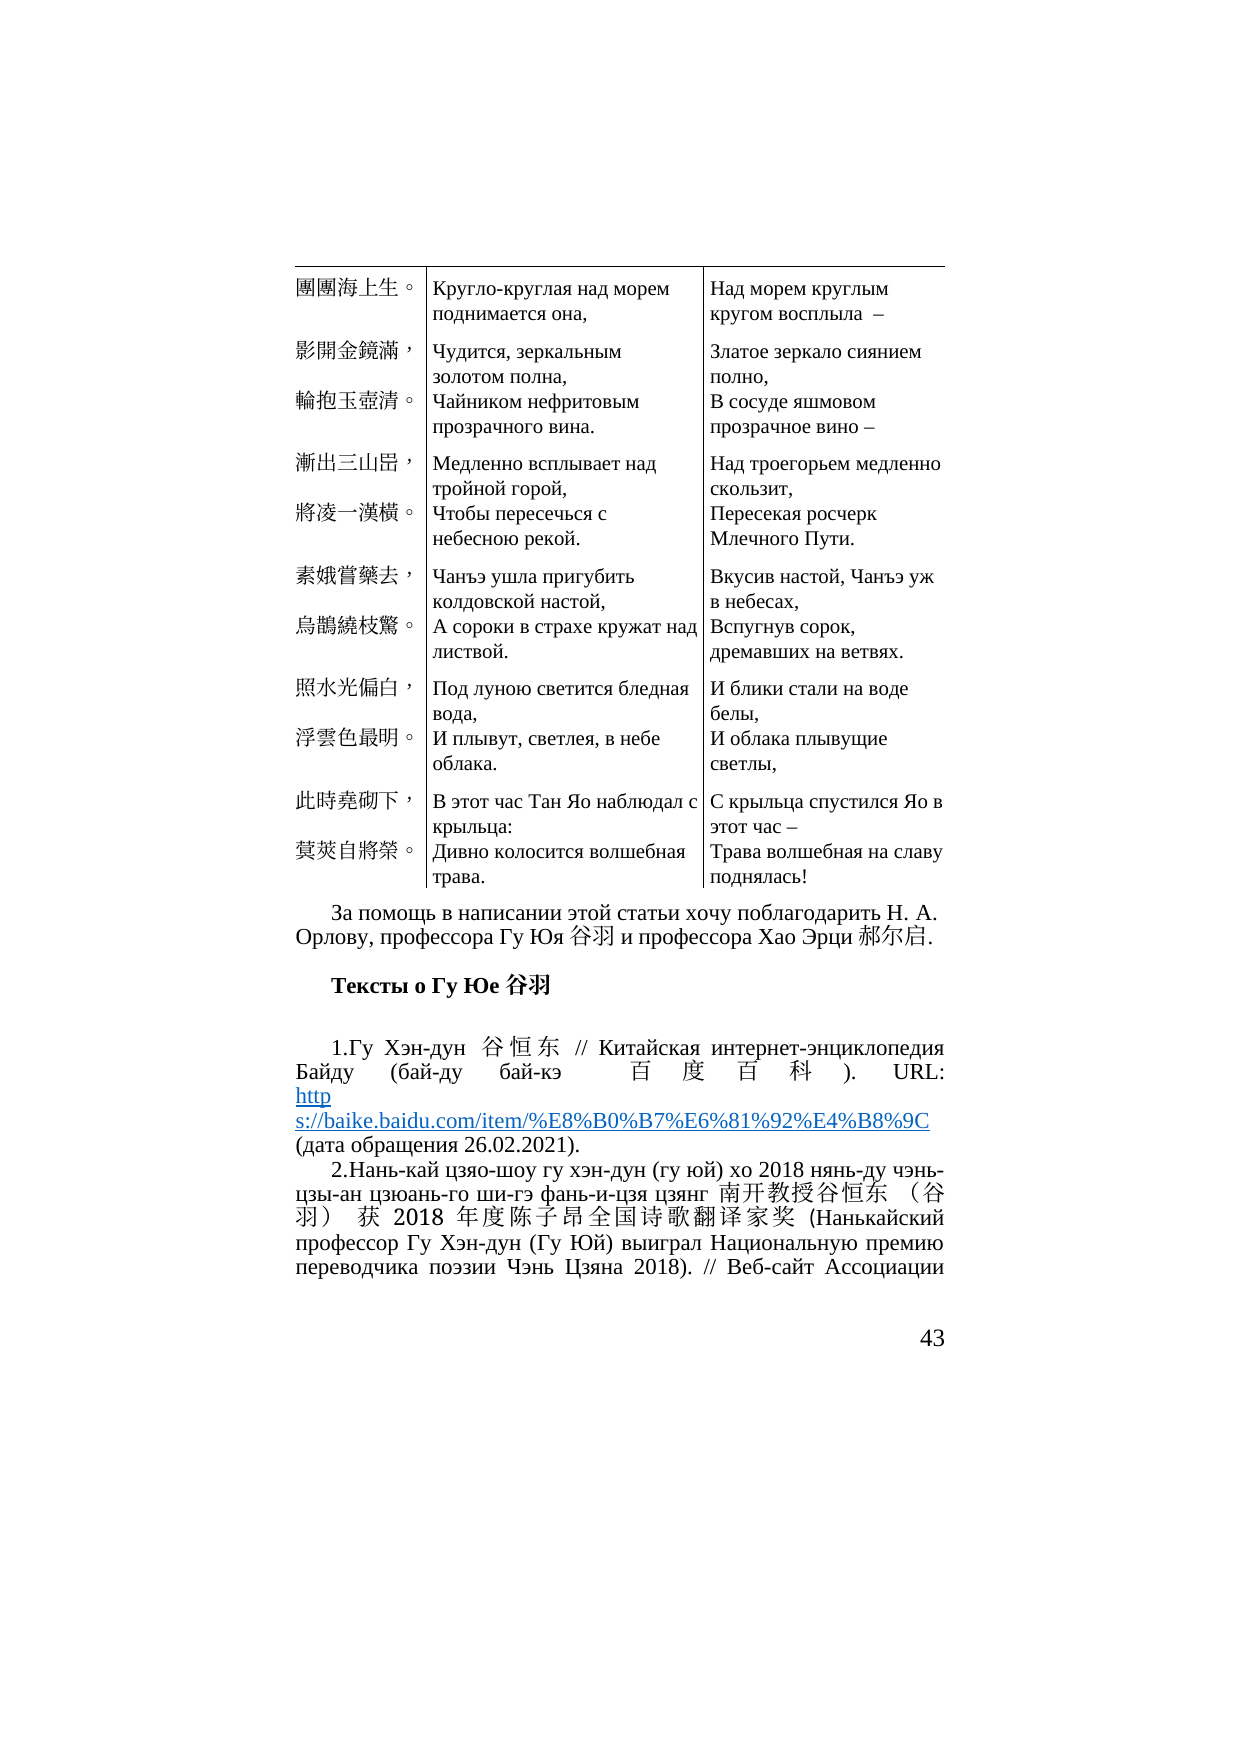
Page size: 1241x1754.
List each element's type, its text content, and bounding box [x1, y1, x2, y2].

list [295, 1158, 945, 1279]
text За помощь в написании этой статьи хочу поблагодарить Н. А. Орлову, профессора Гу Юя 谷羽 и профессора Хао Эрци 郝尔启. [295, 901, 945, 949]
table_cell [295, 267, 426, 888]
text Тексты о Гу Юе 谷羽 [295, 974, 945, 999]
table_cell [427, 267, 703, 888]
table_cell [704, 267, 945, 888]
list Гу Хэн-дун 谷恒东 // Китайская интернет-энциклопедия Байду (бай-ду бай-кэ 百度百科). URL: https://baike.baidu.com/item/%E8%B0%B7%E6%81%92%E4%B8%9C (дата обращения 26.02.2021). [295, 1036, 945, 1158]
